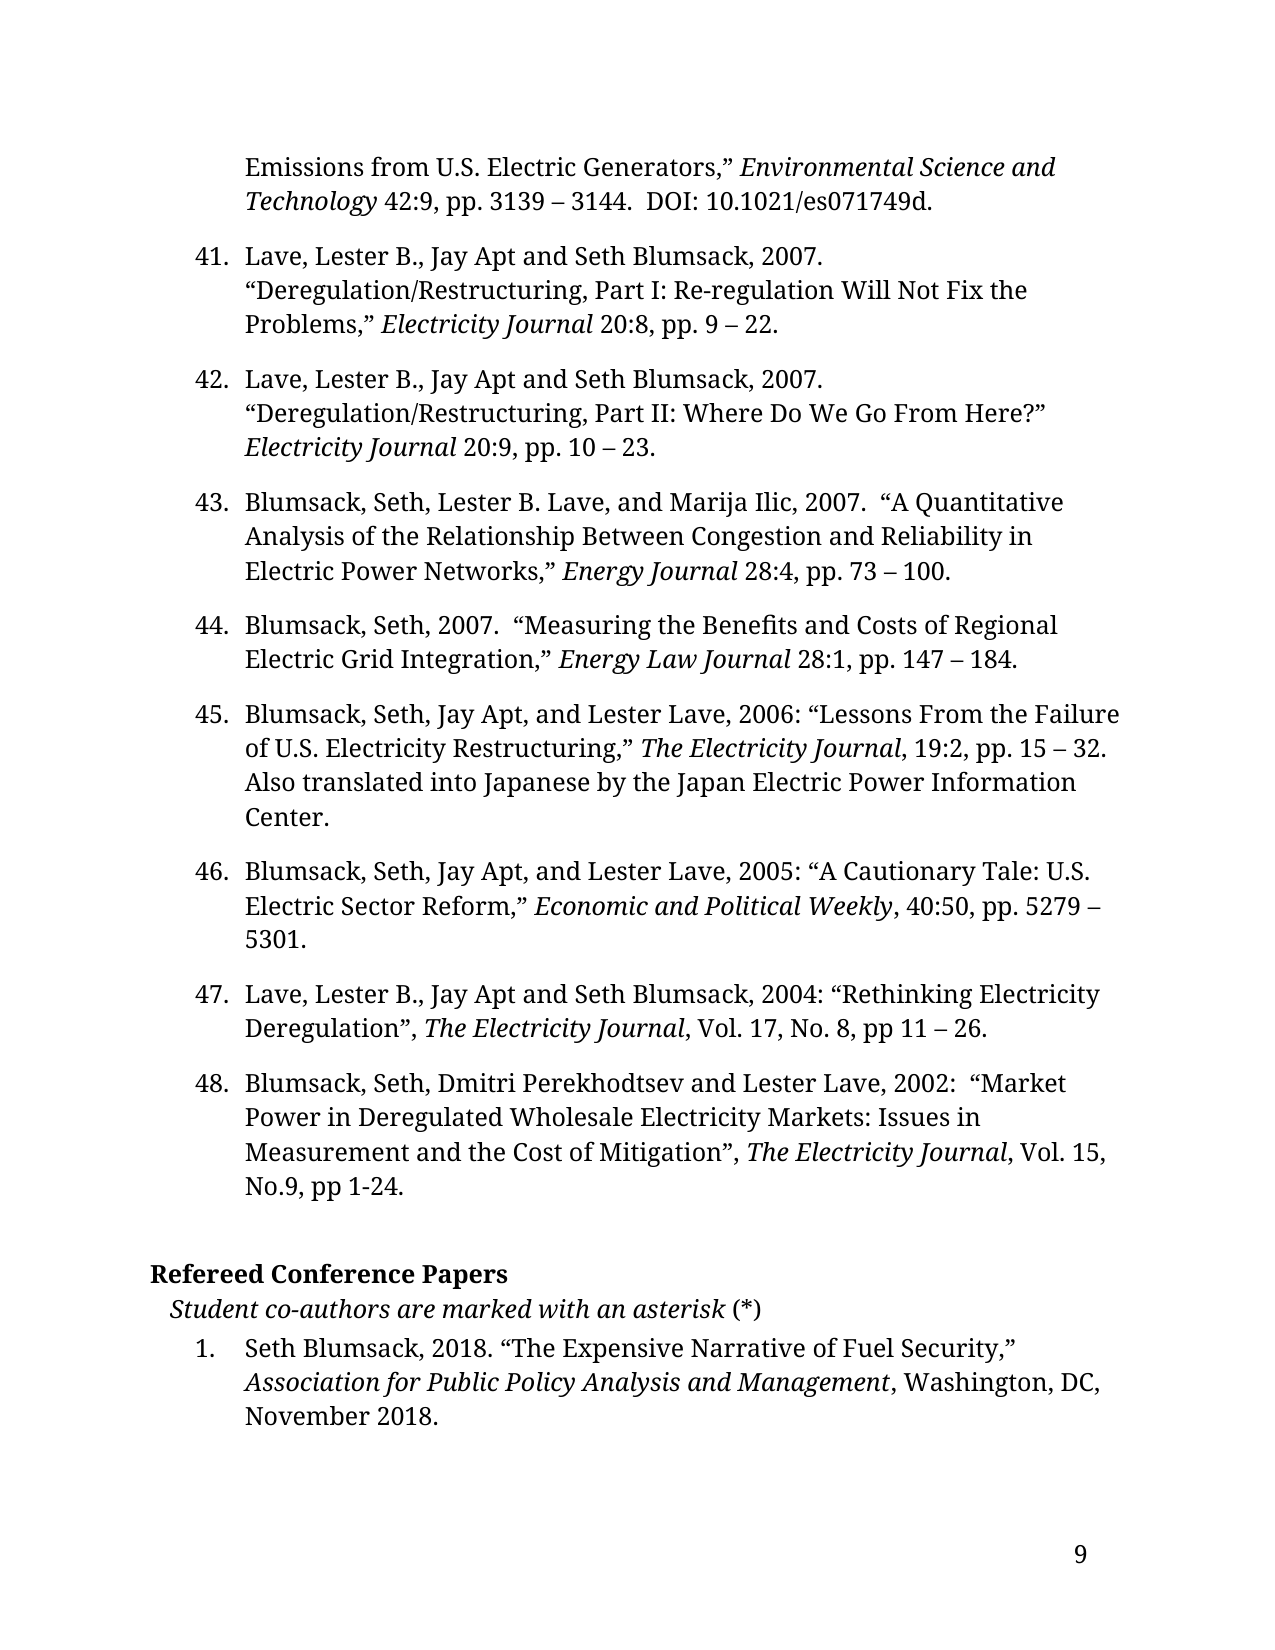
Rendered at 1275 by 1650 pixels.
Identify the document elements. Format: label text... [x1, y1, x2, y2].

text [195, 150, 1125, 218]
text Blumsack, Seth, Dmitri Perekhodtsev and Lester Lave, 2002: “Market Power in Deregulated Wholesale Electricity Markets: Issues in Measurement and the Cost of Mitigation”, The Electricity Journal, Vol. 15, No.9, pp 1-24. [195, 1066, 1125, 1202]
list Seth Blumsack, 2018. “The Expensive Narrative of Fuel Security,” Association for Public Policy Analysis and Management, Washington, DC, November 2018. [195, 1330, 1125, 1433]
text Lave, Lester B., Jay Apt and Seth Blumsack, 2004: “Rethinking Electricity Deregulation”, The Electricity Journal, Vol. 17, No. 8, pp 11 – 26. [195, 977, 1125, 1045]
text Student co-authors are marked with an asterisk (*) [169, 1291, 1125, 1325]
text Blumsack, Seth, 2007. “Measuring the Benefits and Costs of Regional Electric Grid Integration,” Energy Law Journal 28:1, pp. 147 – 184. [195, 608, 1125, 676]
text Blumsack, Seth, Jay Apt, and Lester Lave, 2005: “A Cautionary Tale: U.S. Electric Sector Reform,” Economic and Political Weekly, 40:50, pp. 5279 – 5301. [195, 854, 1125, 956]
text Lave, Lester B., Jay Apt and Seth Blumsack, 2007. “Deregulation/Restructuring, Part II: Where Do We Go From Here?” Electricity Journal 20:9, pp. 10 – 23. [195, 362, 1125, 464]
text Blumsack, Seth, Lester B. Lave, and Marija Ilic, 2007. “A Quantitative Analysis of the Relationship Between Congestion and Reliability in Electric Power Networks,” Energy Journal 28:4, pp. 73 – 100. [195, 485, 1125, 587]
text Lave, Lester B., Jay Apt and Seth Blumsack, 2007. “Deregulation/Restructuring, Part I: Re-regulation Will Not Fix the Problems,” Electricity Journal 20:8, pp. 9 – 22. [195, 239, 1125, 341]
text Blumsack, Seth, Jay Apt, and Lester Lave, 2006: “Lessons From the Failure of U.S. Electricity Restructuring,” The Electricity Journal, 19:2, pp. 15 – 32. Also translated into Japanese by the Japan Electric Power Information Center. [195, 697, 1125, 833]
subtitle Refereed Conference Papers [150, 1257, 1125, 1291]
